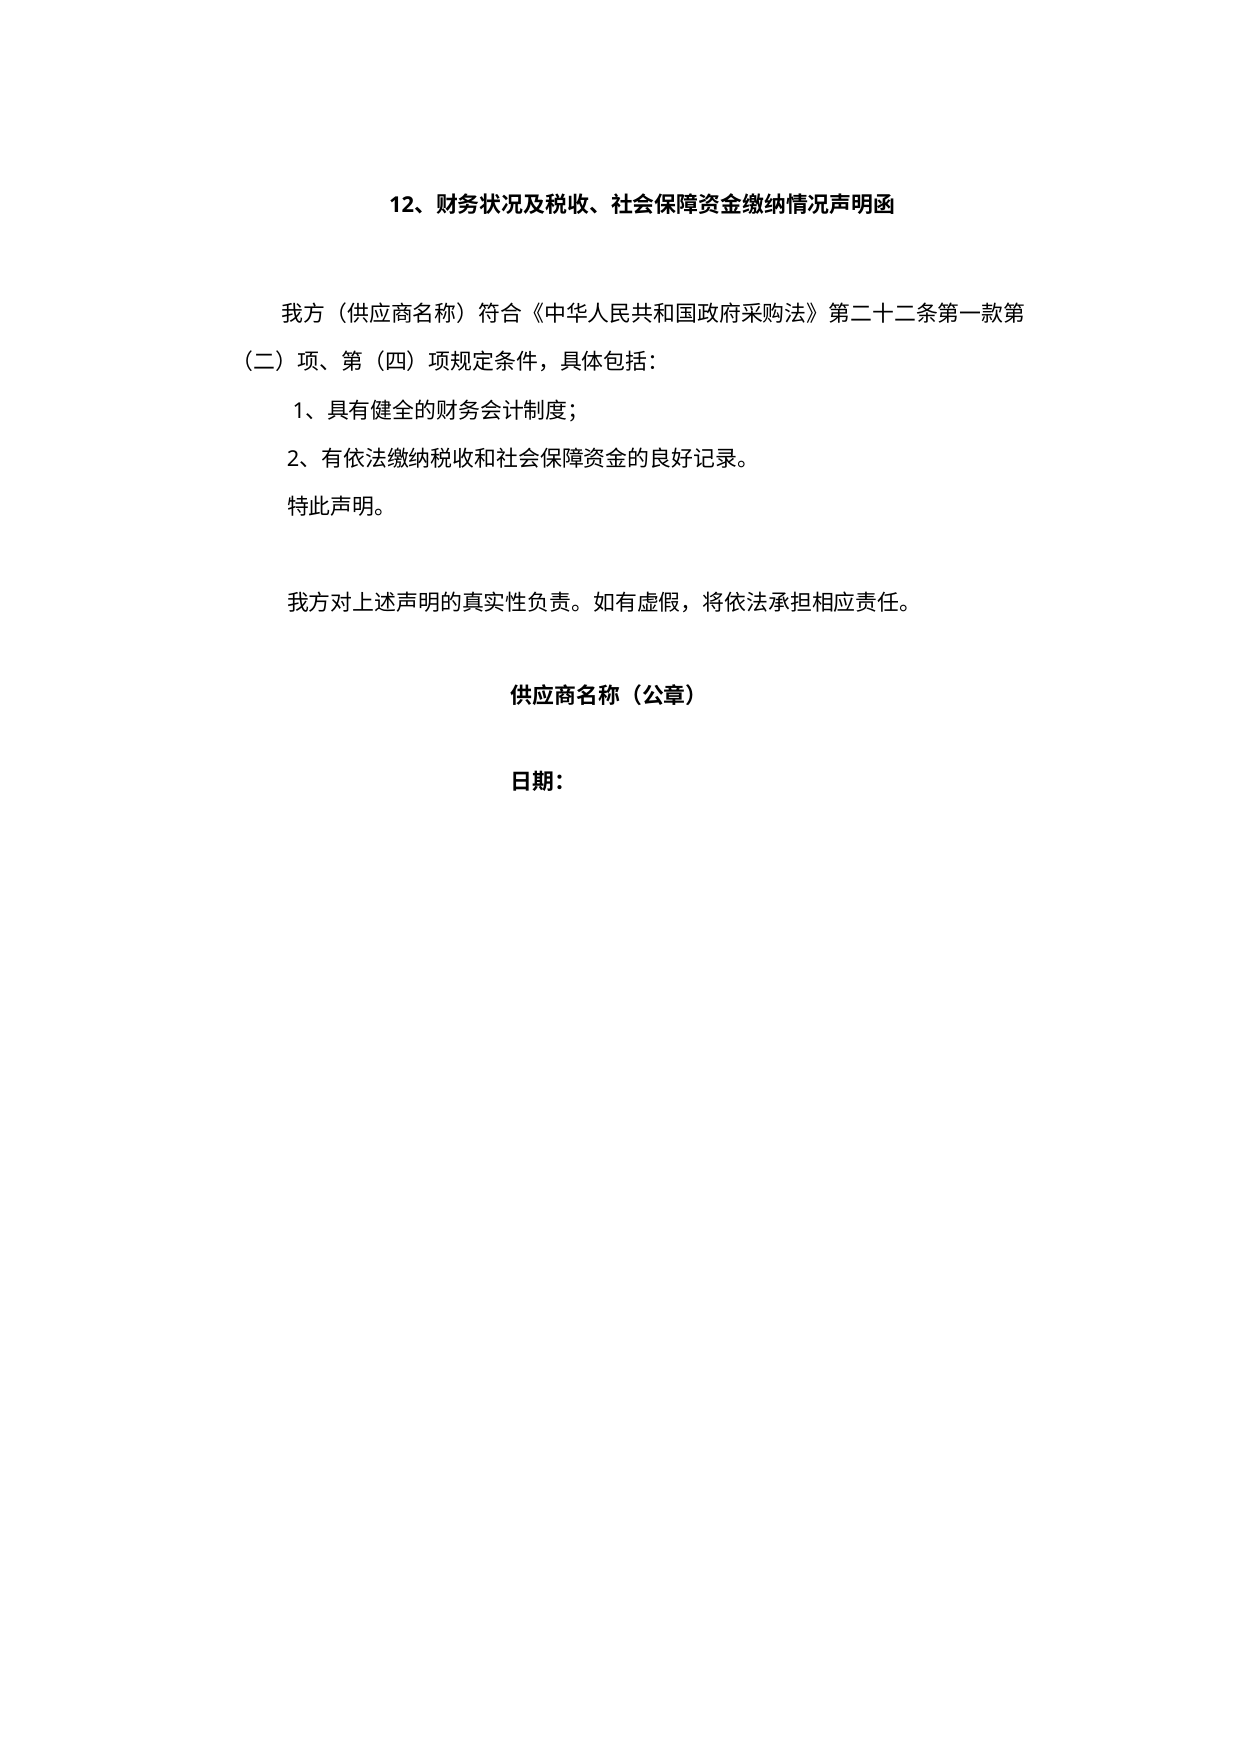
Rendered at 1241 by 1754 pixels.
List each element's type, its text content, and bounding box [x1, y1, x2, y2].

text 我方对上述声明的真实性负责。如有虚假，将依法承担相应责任。 [232, 585, 1053, 617]
text 12、财务状况及税收、社会保障资金缴纳情况声明函 [187, 187, 1053, 219]
text 1、具有健全的财务会计制度； [232, 392, 1053, 425]
text 日期： [187, 764, 1053, 796]
text 我方（供应商名称）符合《中华人民共和国政府采购法》第二十二条第一款第（二）项、第（四）项规定条件，具体包括： [232, 295, 1053, 376]
text 供应商名称（公章） [187, 678, 1053, 710]
text 2、有依法缴纳税收和社会保障资金的良好记录。 [232, 441, 1053, 473]
text 特此声明。 [232, 489, 1053, 521]
